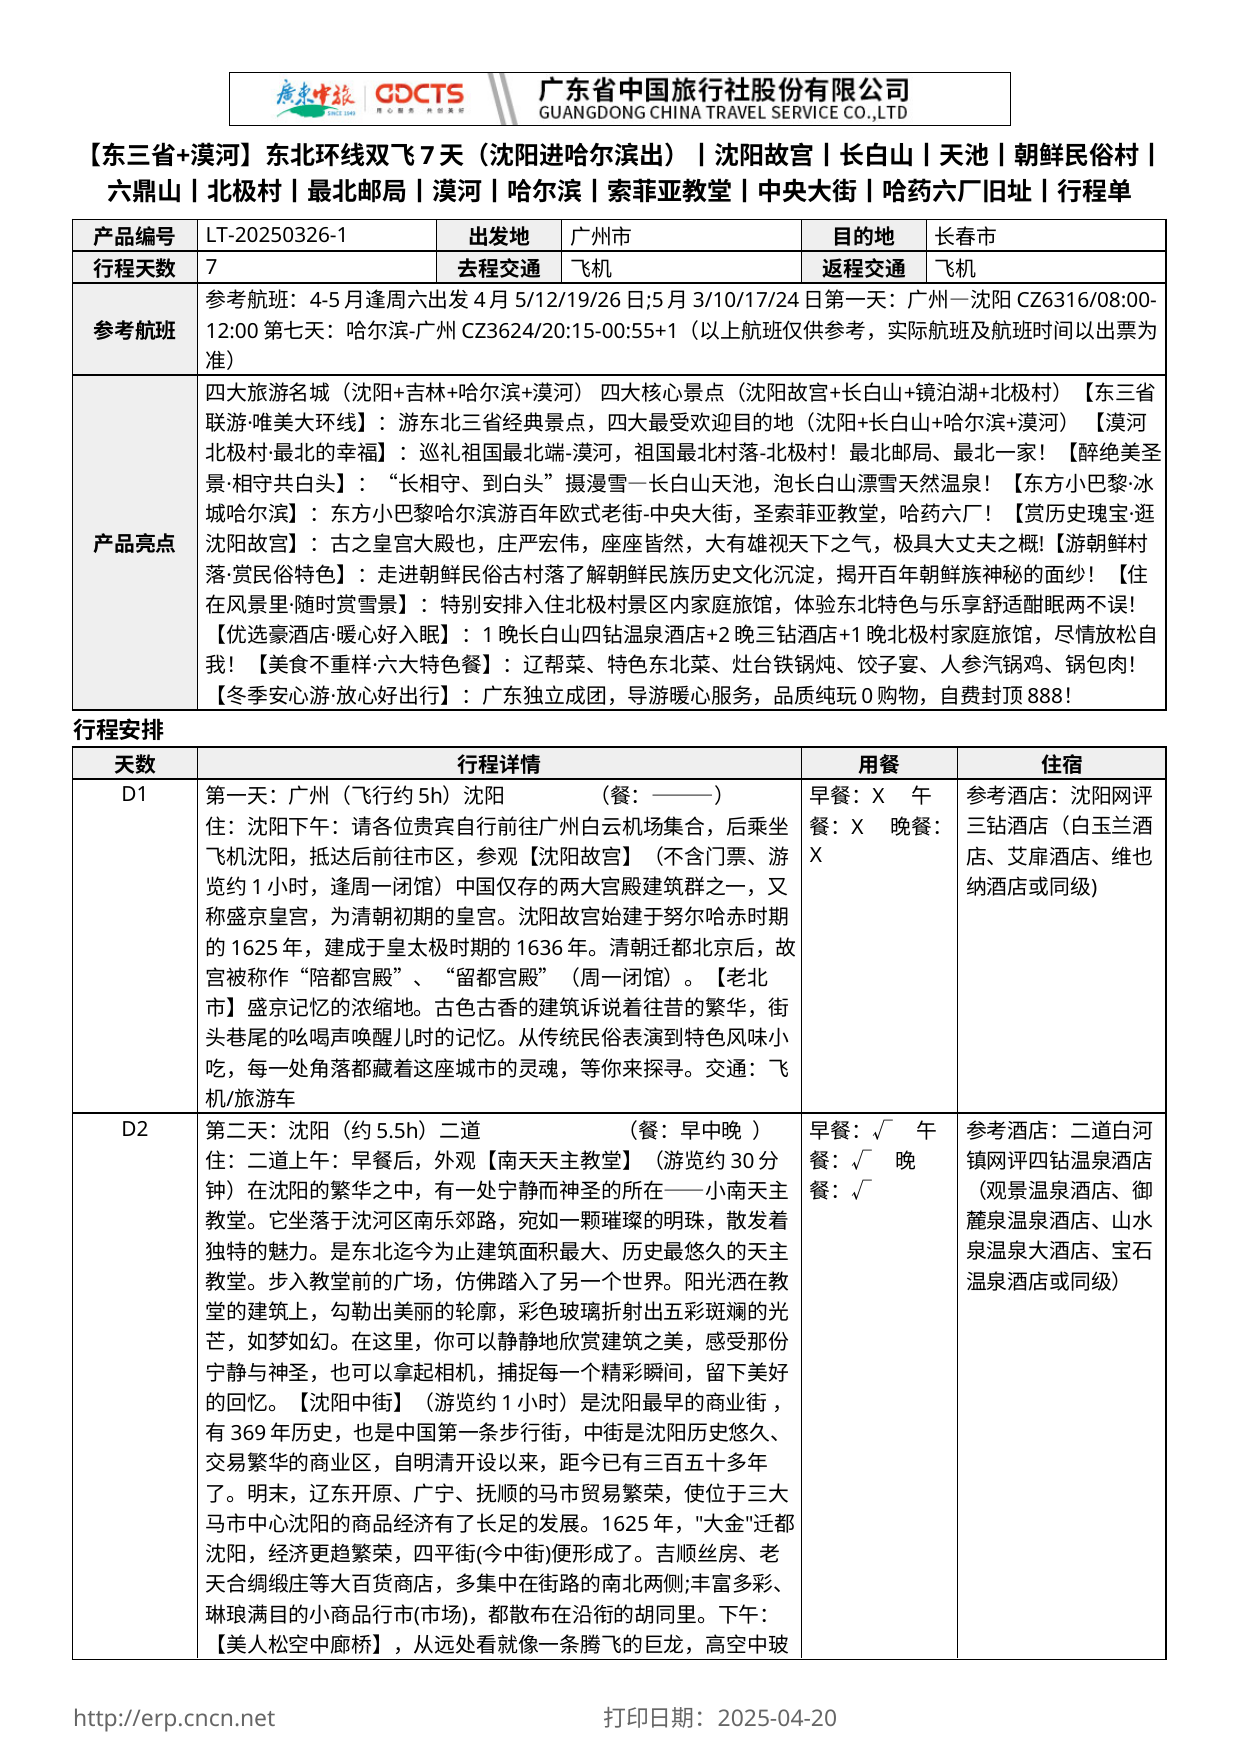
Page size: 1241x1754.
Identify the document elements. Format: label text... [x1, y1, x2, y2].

table_cell 参考航班：4-5月逢周六出发 [198, 284, 1165, 374]
table_header 广州市 [562, 220, 801, 250]
table_header 用餐 [802, 748, 957, 778]
table_header 天数 [73, 748, 197, 778]
table_cell 早餐：√ 午餐：√ 晚餐：√ [802, 1114, 957, 1658]
table_header 住宿 [958, 748, 1165, 778]
table_header 行程详情 [198, 748, 801, 778]
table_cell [198, 1114, 801, 1658]
table_cell 返程交通 [802, 252, 926, 282]
table_cell 去程交通 [437, 252, 561, 282]
table_cell 参考航班 [73, 284, 197, 374]
table_cell 飞机 [562, 252, 801, 282]
table_cell 行程天数 [73, 252, 197, 282]
picture [230, 73, 1010, 125]
table_header 产品编号 [73, 220, 197, 250]
table_cell 产品亮点 [73, 376, 197, 709]
table_cell 飞机 [927, 252, 1165, 282]
table_cell D2 [73, 1114, 197, 1658]
table_header 长春市 [927, 220, 1165, 250]
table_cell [958, 1114, 1165, 1658]
table_cell 7 [198, 252, 436, 282]
table_cell D1 [73, 780, 197, 1112]
table_cell 第一天：广州（飞行约5h）沈阳 （餐：———） 住：沈阳 [198, 780, 801, 1112]
text 行程安排 [73, 712, 1167, 745]
table_header LT-20250326-1 [198, 220, 436, 250]
table_header 出发地 [437, 220, 561, 250]
table_cell 四大旅游名城（沈阳+吉林+哈尔滨+漠河） [198, 376, 1165, 709]
text 【东三省+漠河】东北环线双飞7天（沈阳进哈尔滨出）丨沈阳故宫丨长白山丨天池丨朝鲜民俗村丨六鼎山丨北极村丨最北邮局丨漠河丨哈尔滨丨索菲亚教堂丨中央大街丨哈药六厂旧址丨行程单 [73, 136, 1167, 208]
table_header 目的地 [802, 220, 926, 250]
table_cell 早餐：X 午餐：X 晚餐：X [802, 780, 957, 1112]
table_cell 参考酒店：沈阳网评三钻酒店（白玉兰酒店、艾扉酒店、维也纳酒店或同级) [958, 780, 1165, 1112]
